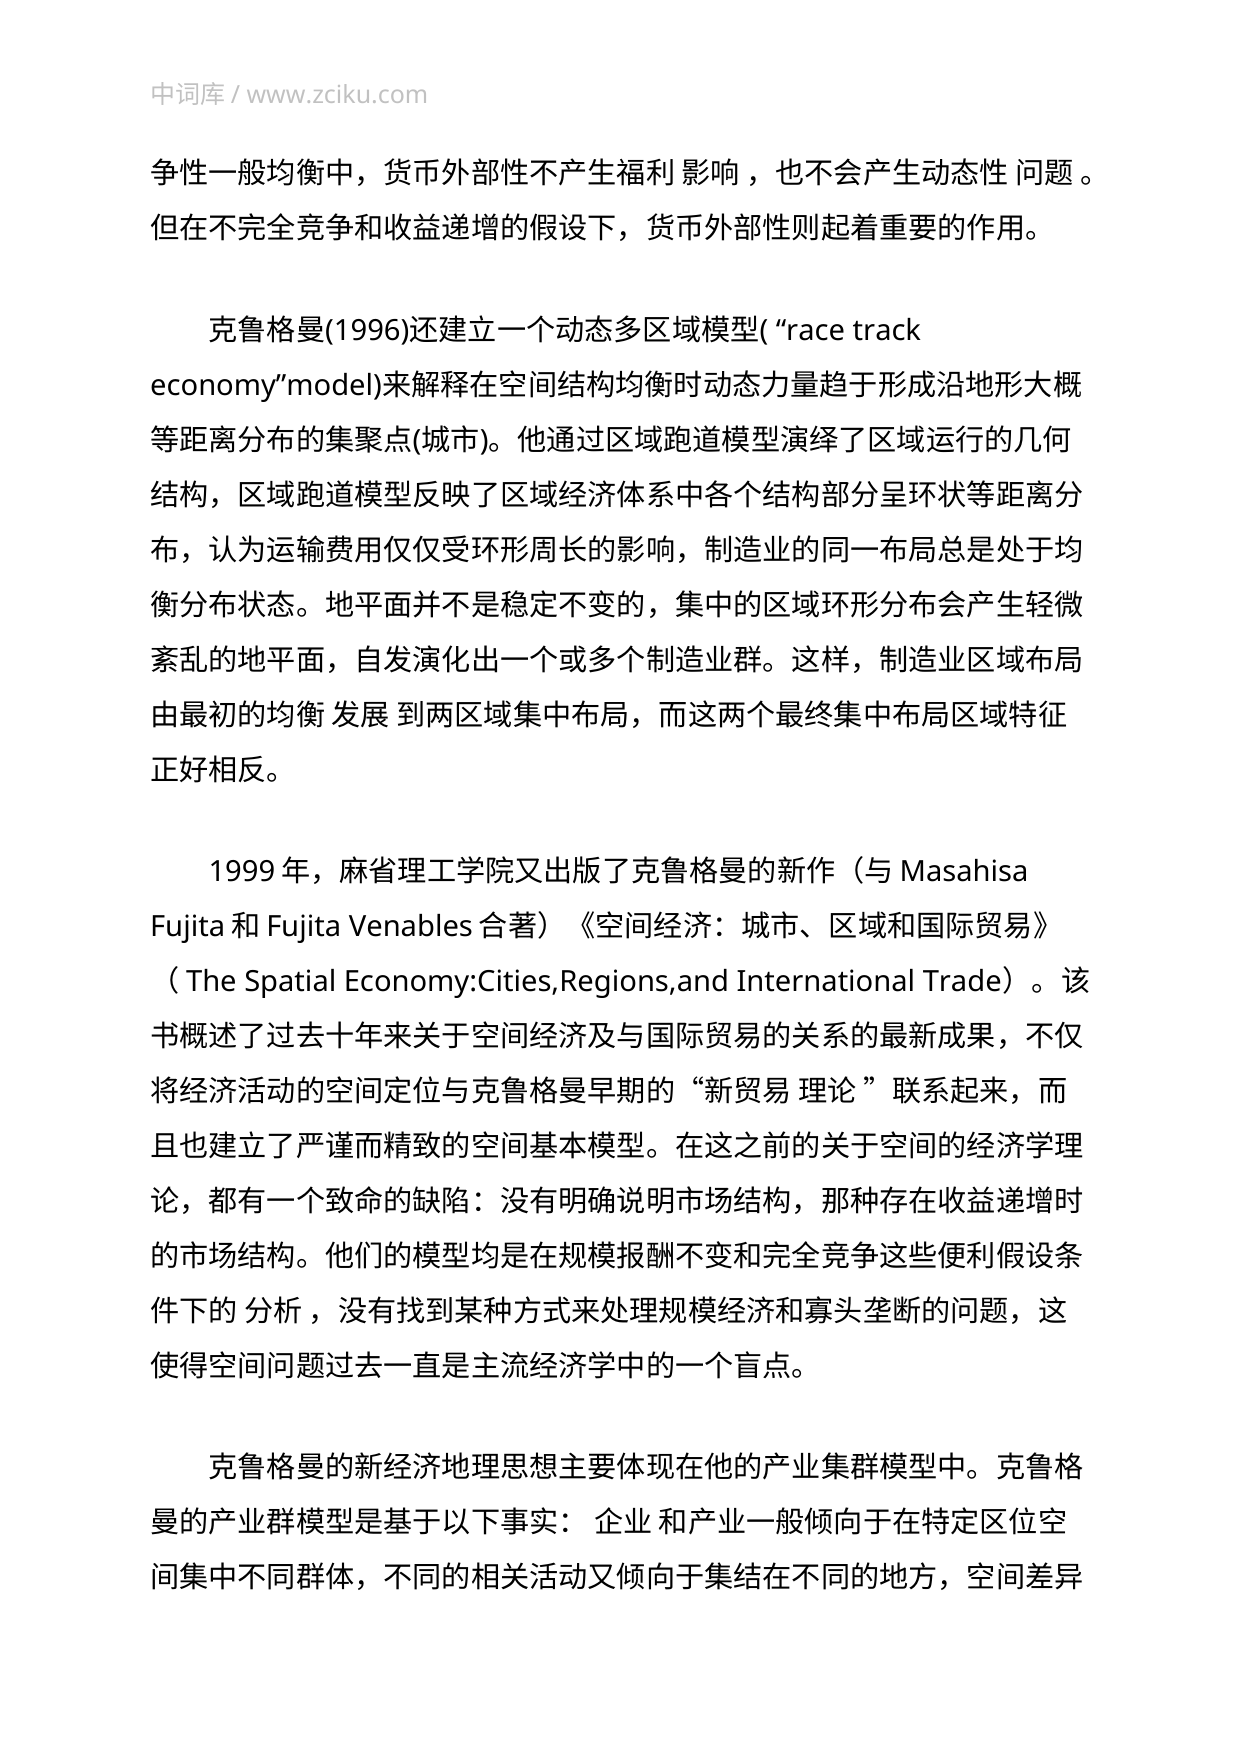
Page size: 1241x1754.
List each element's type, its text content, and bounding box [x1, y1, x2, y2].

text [150, 1444, 1090, 1596]
text 1999年，麻省理工学院又出版了克鲁格曼的新作（与Masahisa Fujita和Fujita Venables合著）《空间经济：城市、区域和国际贸易》（ The Spatial Economy:Cities,Regions,and International Trade）。该书概述了过去十年来关于空间经济及与国际贸易的关系的最新成果，不仅将经济活动的空间定位与克鲁格曼早期的“新贸易 理论 ”联系起来，而且也建立了严谨而精致的空间基本模型。在这之前的关于空间的经济学理论，都有一个致命的缺陷：没有明确说明市场结构，那种存在收益递增时的市场结构。他们的模型均是在规模报酬不变和完全竞争这些便利假设条件下的 分析 ，没有找到某种方式来处理规模经济和寡头垄断的问题，这使得空间问题过去一直是主流经济学中的一个盲点。 [150, 848, 1090, 1384]
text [150, 150, 1090, 247]
text 克鲁格曼(1996)还建立一个动态多区域模型( “race track economy”model)来解释在空间结构均衡时动态力量趋于形成沿地形大概等距离分布的集聚点(城市)。他通过区域跑道模型演绎了区域运行的几何结构，区域跑道模型反映了区域经济体系中各个结构部分呈环状等距离分布，认为运输费用仅仅受环形周长的影响，制造业的同一布局总是处于均衡分布状态。地平面并不是稳定不变的，集中的区域环形分布会产生轻微紊乱的地平面，自发演化出一个或多个制造业群。这样，制造业区域布局由最初的均衡 发展 到两区域集中布局，而这两个最终集中布局区域特征正好相反。 [150, 307, 1090, 788]
